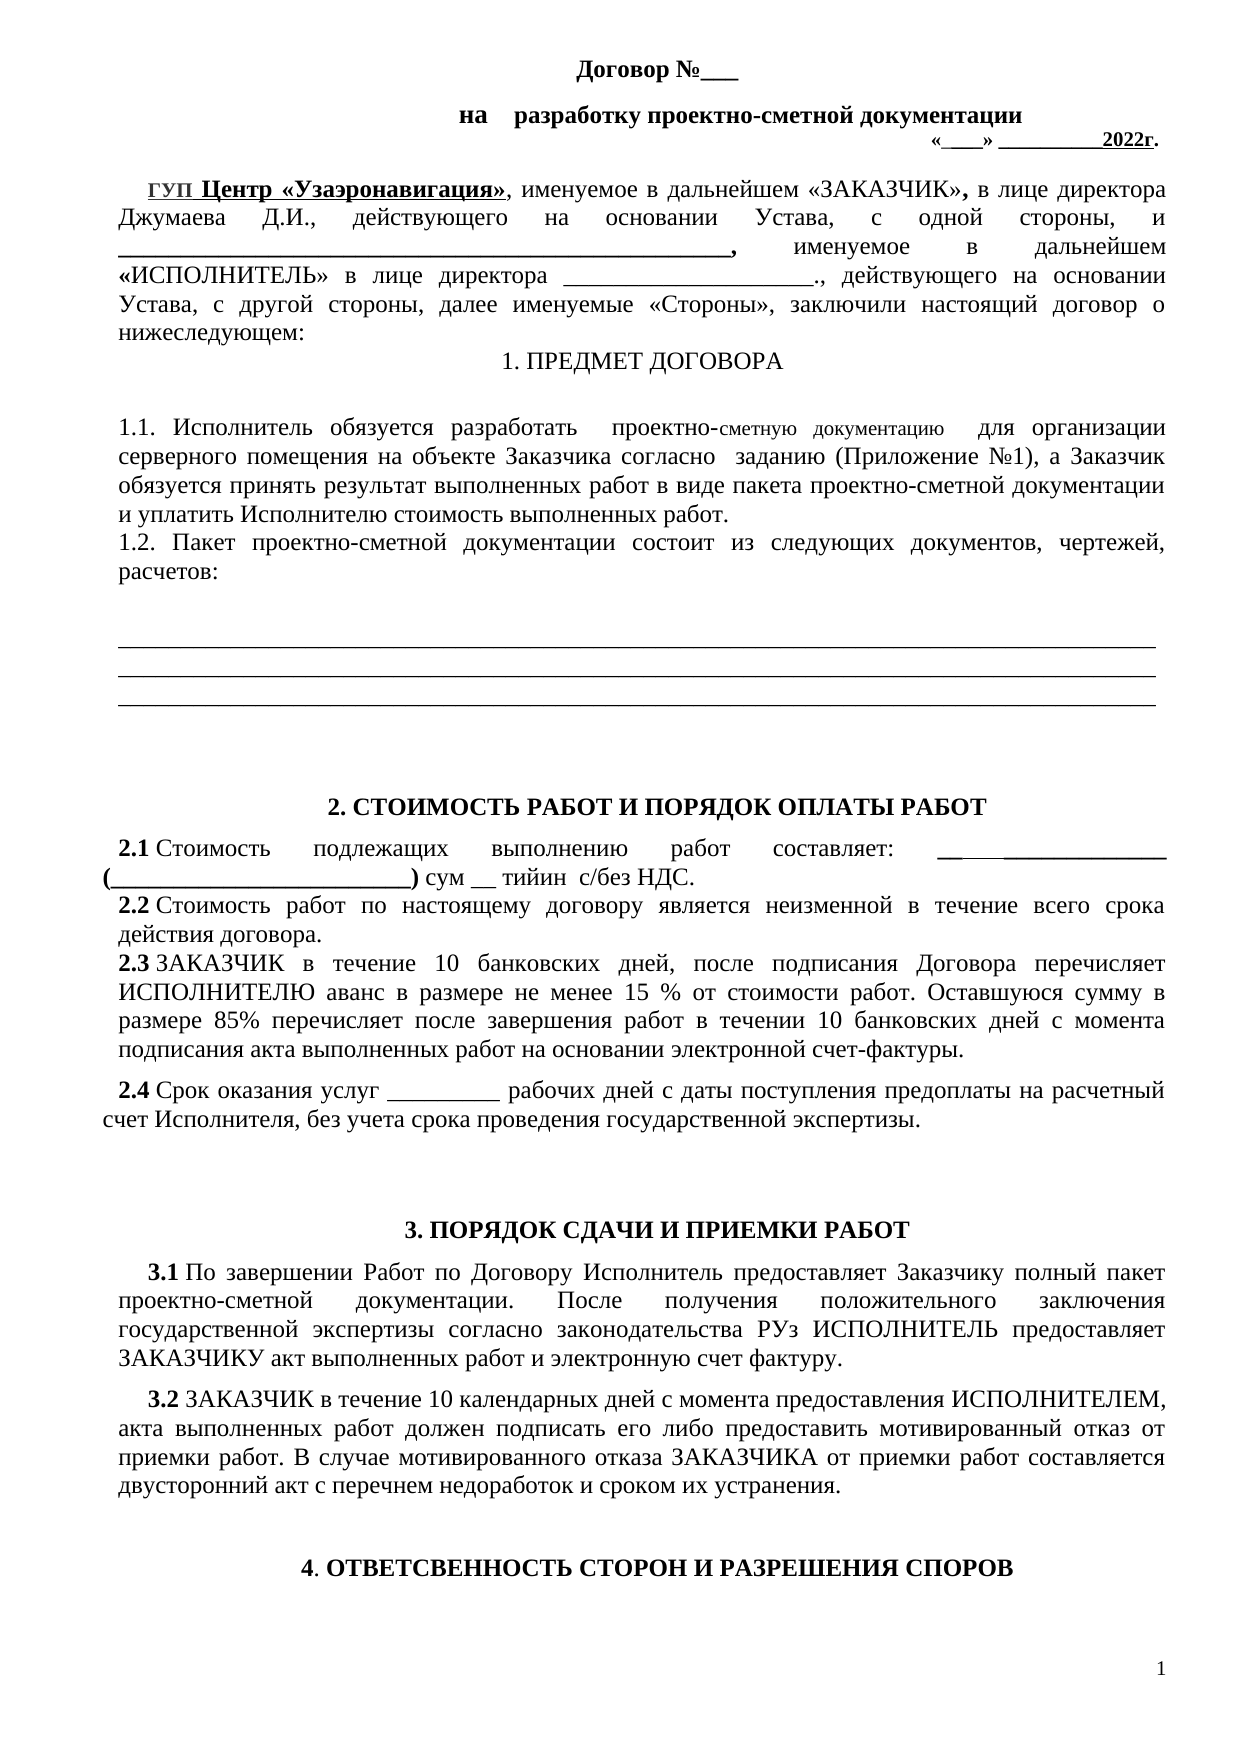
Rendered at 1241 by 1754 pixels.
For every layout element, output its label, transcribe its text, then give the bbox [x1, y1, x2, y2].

text _________________________________________________________________________________________________________________________________________________________________________________________________________________________________________________________ [118, 622, 1166, 709]
title «____» __________2022г. [118, 128, 1196, 151]
text 1. Предмет договора [118, 346, 1166, 375]
text 4. ОТВЕТСВЕННОСТЬ СТОРОН И РАЗРЕШЕНИЯ СПОРОВ [118, 1553, 1166, 1582]
subtitle 3. Порядок сдачи и приемки работ [118, 1215, 1166, 1244]
list ЗАКАЗЧИК в течение 10 банковских дней, после подписания Договора перечисляет ИСПОЛНИТЕЛЮ аванс в размере не менее 15 % от стоимости работ. Оставшуюся сумму в размере 85% перечисляет после завершения работ в течении 10 банковских дней с момента подписания акта выполненных работ на основании электронной счет-фактуры. [118, 948, 1166, 1063]
text 1.2. Пакет проектно-сметной документации состоит из следующих документов, чертежей, расчетов: [118, 527, 1166, 585]
title Договор №___ [118, 59, 1166, 82]
text ГУП Центр «Узаэронавигация», именуемое в дальнейшем «ЗАКАЗЧИК», в лице директора Джумаева Д.И., действующего на основании Устава, с одной стороны, и _________________________________________________, именуемое в дальнейшем «ИСПОЛНИТЕЛЬ» в лице директора ____________________., действующего на основании Устава, с другой стороны, далее именуемые «Стороны», заключили настоящий договор о нижеследующем: [118, 174, 1166, 346]
subtitle 2. СТОИМОСТЬ РАБОТ И ПОРЯДОК ОПЛАТЫ РАБОТ [118, 792, 1166, 820]
list Срок оказания услуг _________ рабочих дней с даты поступления предоплаты на расчетный счет Исполнителя, без учета срока проведения государственной экспертизы. [102, 1075, 1166, 1133]
list По завершении Работ по Договору Исполнитель предоставляет Заказчику полный пакет проектно-сметной документации. После получения положительного заключения государственной экспертизы согласно законодательства РУз ИСПОЛНИТЕЛЬ предоставляет ЗАКАЗЧИКУ акт выполненных работ и электронную счет фактуру. [118, 1257, 1166, 1372]
title на разработку проектно-сметной документации [118, 105, 1196, 128]
list ЗАКАЗЧИК в течение 10 календарных дней с момента предоставления ИСПОЛНИТЕЛЕм, акта выполненных работ должен подписать его либо предоставить мотивированный отказ от приемки работ. В случае мотивированного отказа ЗАКАЗЧИКА от приемки работ составляется двусторонний акт с перечнем недоработок и сроком их устранения. [118, 1384, 1166, 1499]
text 1.1. Исполнитель обязуется разработать проектно-сметную документацию для организации серверного помещения на объекте Заказчика согласно заданию (Приложение №1), а Заказчик обязуется принять результат выполненных работ в виде пакета проектно-сметной документации и уплатить Исполнителю стоимость выполненных работ. [118, 412, 1166, 527]
list Стоимость подлежащих выполнению работ составляет: __ _____________ (________________________) сум __ тийин с/без НДС. [102, 833, 1166, 890]
list Стоимость работ по настоящему договору является неизменной в течение всего срока действия договора. [118, 890, 1166, 948]
